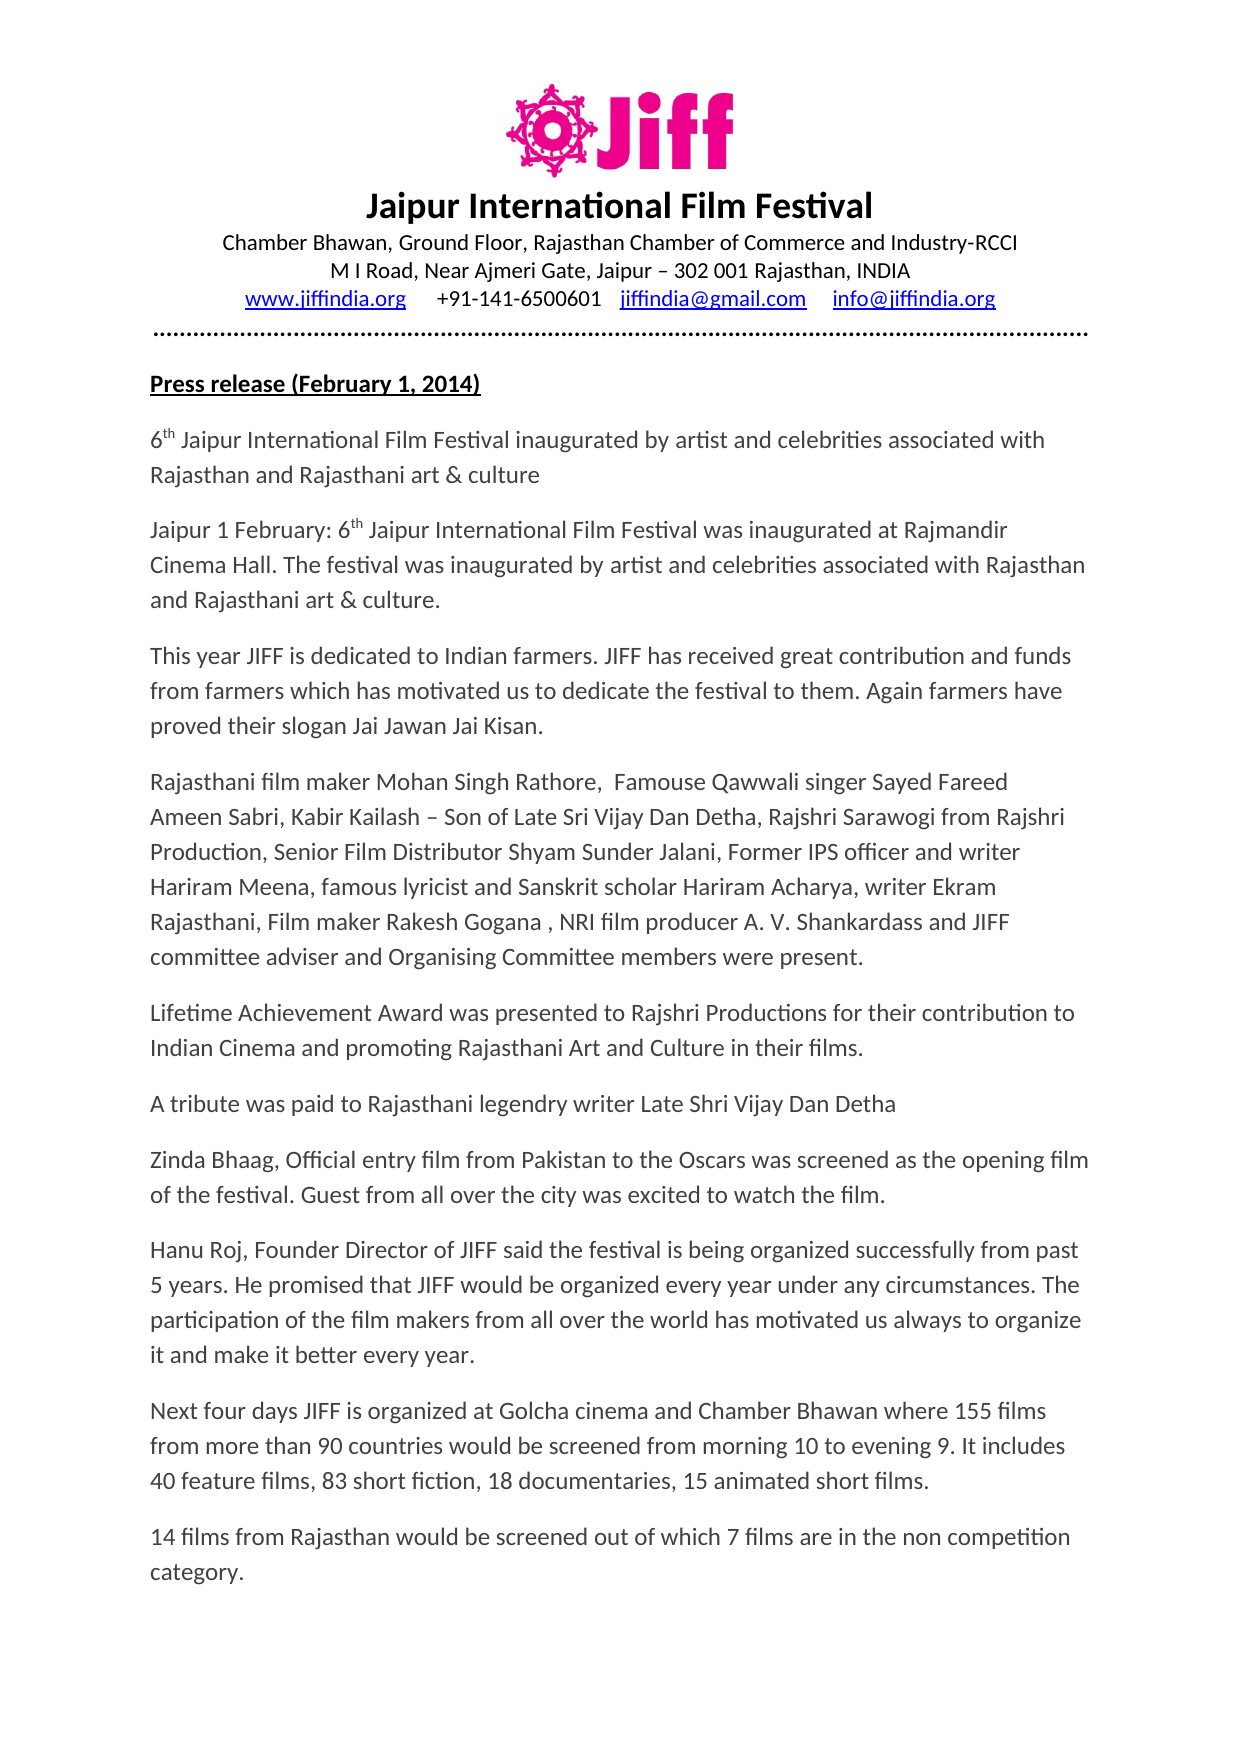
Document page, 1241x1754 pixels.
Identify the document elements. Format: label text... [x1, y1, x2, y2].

text Next four days JIFF is organized at Golcha cinema and Chamber Bhawan where 155 films from more than 90 countries would be screened from morning 10 to evening 9. It includes 40 feature films, 83 short fiction, 18 documentaries, 15 animated short films. [150, 1396, 1090, 1496]
text This year JIFF is dedicated to Indian farmers. JIFF has received great contribution and funds from farmers which has motivated us to dedicate the festival to them. Again farmers have proved their slogan Jai Jawan Jai Kisan. [150, 641, 1090, 741]
text Press release (February 1, 2014) [150, 368, 1090, 398]
picture [498, 73, 743, 183]
text Rajasthani film maker Mohan Singh Rathore, Famouse Qawwali singer Sayed Fareed Ameen Sabri, Kabir Kailash – Son of Late Sri Vijay Dan Detha, Rajshri Sarawogi from Rajshri Production, Senior Film Distributor Shyam Sunder Jalani, Former IPS officer and writer Hariram Meena, famous lyricist and Sanskrit scholar Hariram Acharya, writer Ekram Rajasthani, Film maker Rakesh Gogana , NRI film producer A. V. Shankardass and JIFF committee adviser and Organising Committee members were present. [150, 766, 1090, 972]
text 6th Jaipur International Film Festival inaugurated by artist and celebrities associated with Rajasthan and Rajasthani art & culture [150, 424, 1090, 489]
text 14 films from Rajasthan would be screened out of which 7 films are in the non competition category. [150, 1521, 1090, 1587]
text ............................................................................................................................................ [150, 312, 1090, 343]
text Jaipur 1 February: 6th Jaipur International Film Festival was inaugurated at Rajmandir Cinema Hall. The festival was inaugurated by artist and celebrities associated with Rajasthan and Rajasthani art & culture. [150, 515, 1090, 615]
text Zinda Bhaag, Official entry film from Pakistan to the Oscars was screened as the opening film of the festival. Guest from all over the city was excited to watch the film. [150, 1144, 1090, 1209]
text M I Road, Near Ajmeri Gate, Jaipur – 302 001 Rajasthan, INDIA [150, 256, 1090, 284]
text Chamber Bhawan, Ground Floor, Rajasthan Chamber of Commerce and Industry-RCCI [150, 228, 1090, 256]
text A tribute was paid to Rajasthani legendry writer Late Shri Vijay Dan Detha [150, 1088, 1090, 1118]
text www.jiffindia.org +91-141-6500601 jiffindia@gmail.com info@jiffindia.org [150, 284, 1090, 312]
text Hanu Roj, Founder Director of JIFF said the festival is being organized successfully from past 5 years. He promised that JIFF would be organized every year under any circumstances. The participation of the film makers from all over the world has motivated us always to organize it and make it better every year. [150, 1235, 1090, 1370]
text Jaipur International Film Festival [150, 182, 1090, 228]
text Lifetime Achievement Award was presented to Rajshri Productions for their contribution to Indian Cinema and promoting Rajasthani Art and Culture in their films. [150, 997, 1090, 1063]
